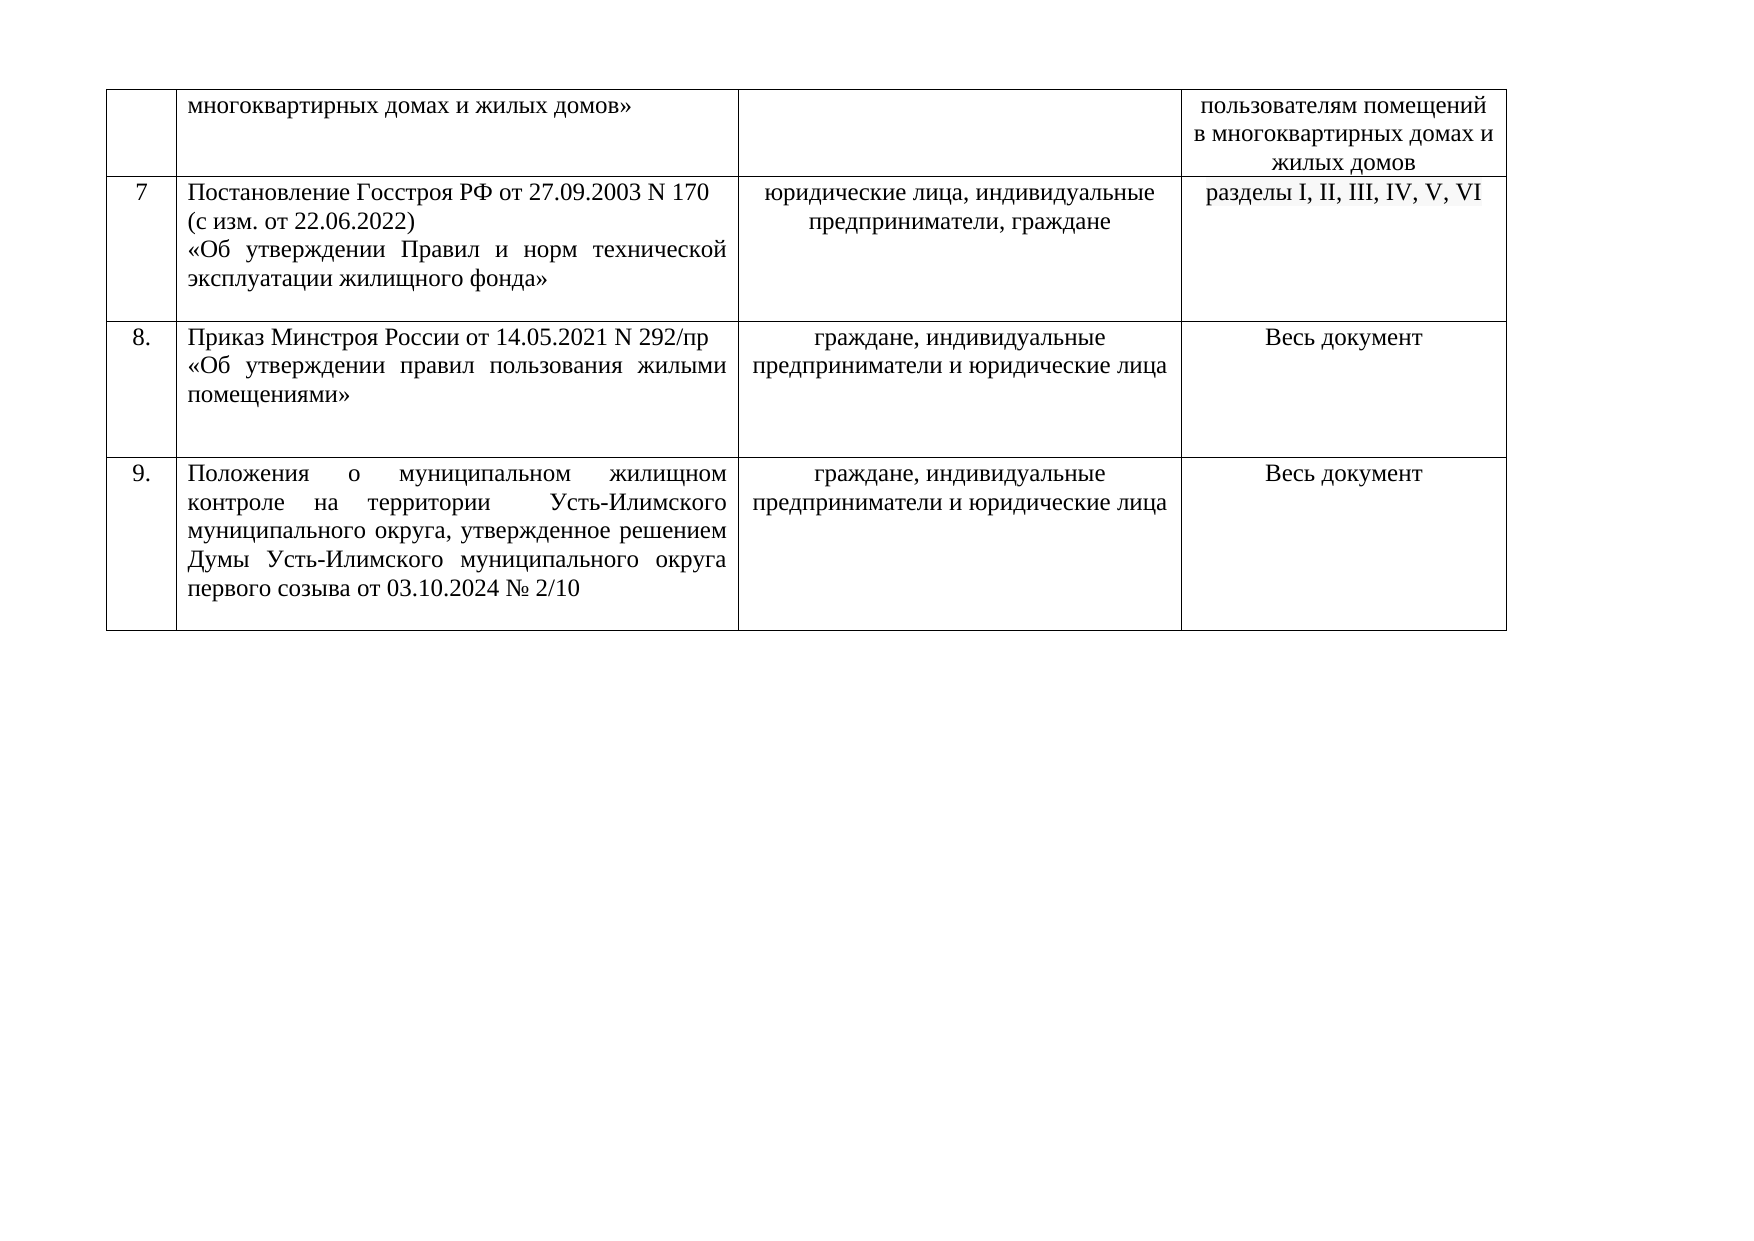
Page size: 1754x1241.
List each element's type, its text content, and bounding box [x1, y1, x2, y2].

table_cell разделы I, II, III, IV, V, VI [1182, 177, 1506, 321]
table_cell 6. [107, 90, 176, 176]
table_cell 7 [107, 177, 176, 321]
table_cell 8. [107, 322, 176, 457]
table_cell Постановление Госстроя РФ от 27.09.2003 N 170 (с изм. от 22.06.2022) «Об утверждении Правил и норм технической эксплуатации жилищного фонда» [177, 177, 738, 321]
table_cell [177, 90, 738, 176]
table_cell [739, 90, 1181, 176]
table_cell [1182, 90, 1506, 176]
table_cell 9. [107, 458, 176, 630]
table_cell граждане, индивидуальные предприниматели и юридические лица [739, 458, 1181, 630]
table_cell юридические лица, индивидуальные предприниматели, граждане [739, 177, 1181, 321]
table_cell Весь документ [1182, 458, 1506, 630]
table_cell Приказ Минстроя России от 14.05.2021 N 292/пр «Об утверждении правил пользования жилыми помещениями» [177, 322, 738, 457]
table_cell Положения о муниципальном жилищном контроле на территории Усть-Илимского муниципального округа, утвержденное решением Думы Усть-Илимского муниципального округа первого созыва от 03.10.2024 № 2/10 [177, 458, 738, 630]
table_cell Весь документ [1182, 322, 1506, 457]
table_cell граждане, индивидуальные предприниматели и юридические лица [739, 322, 1181, 457]
